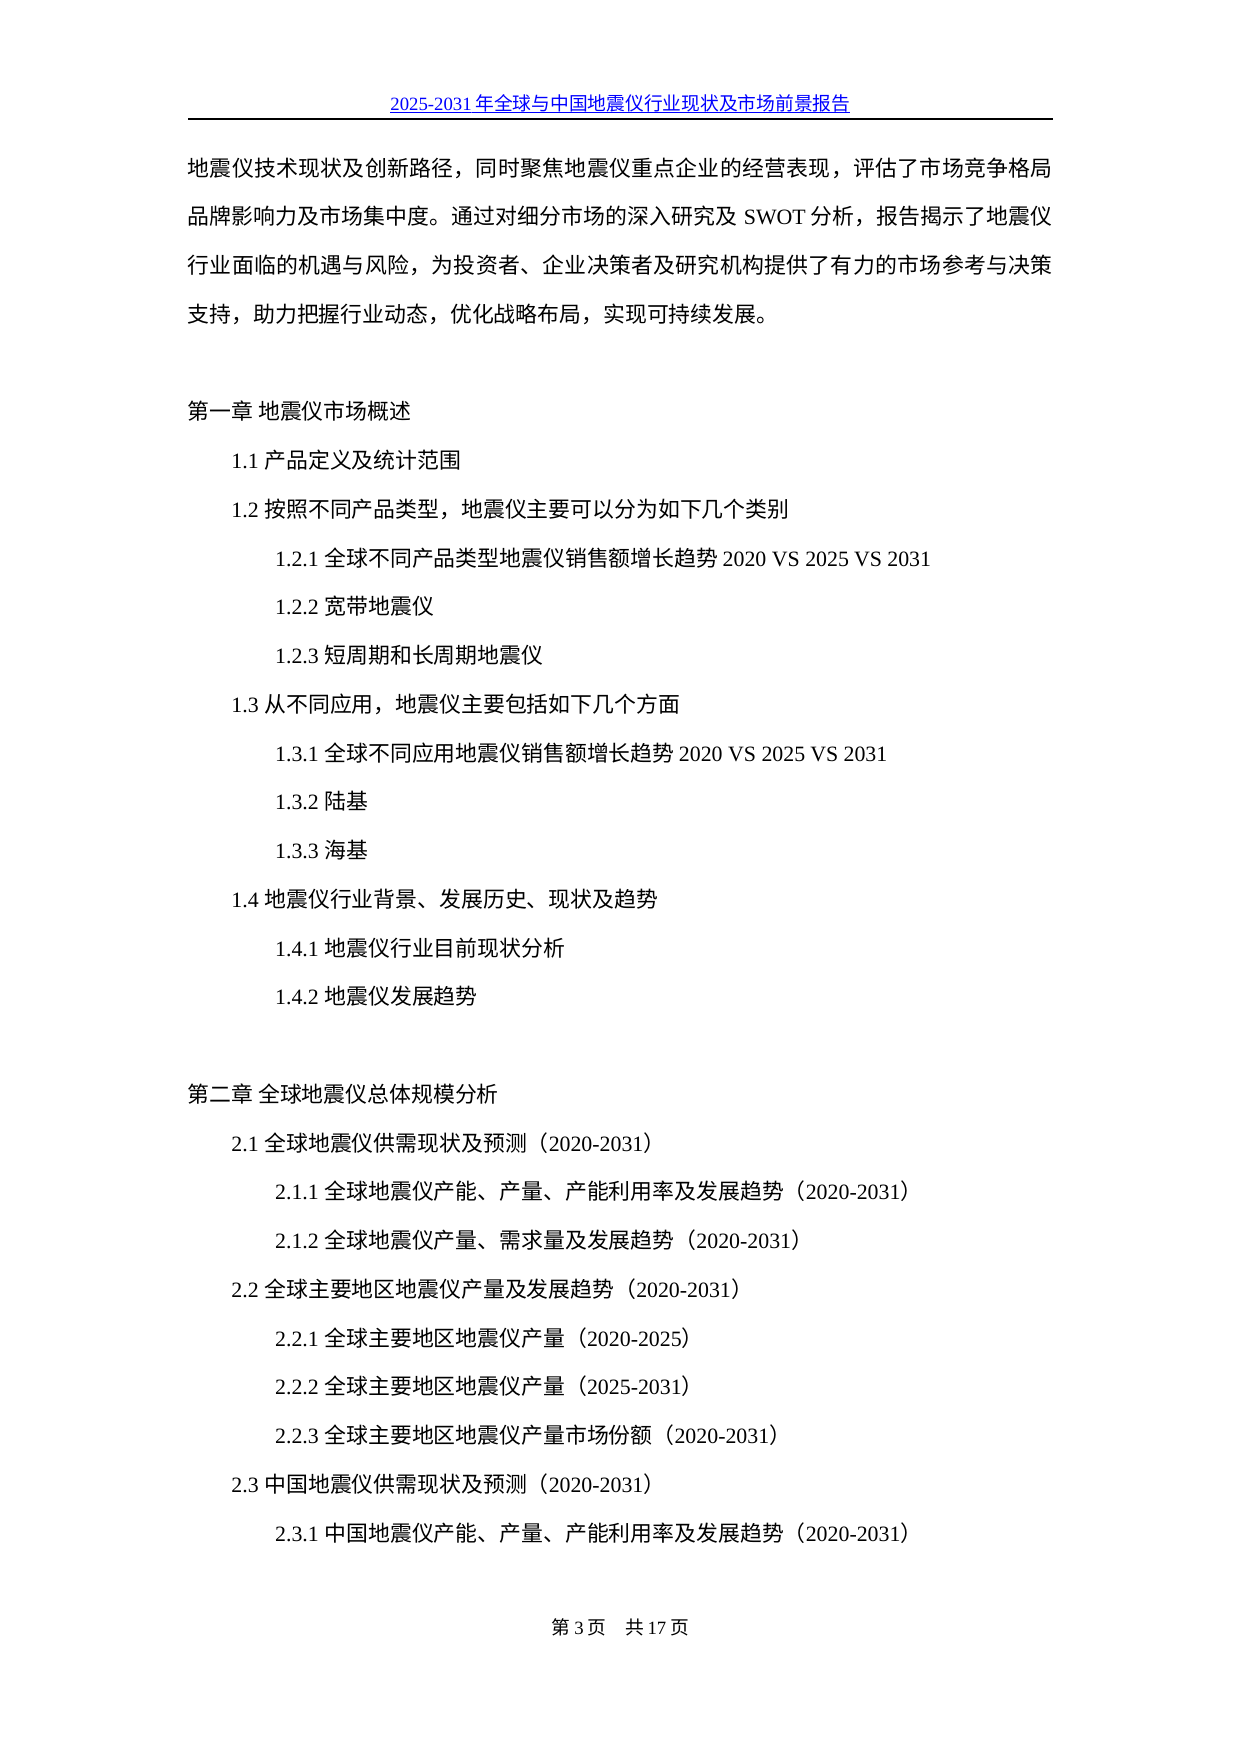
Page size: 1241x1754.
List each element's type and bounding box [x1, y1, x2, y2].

text [187, 150, 1053, 1548]
